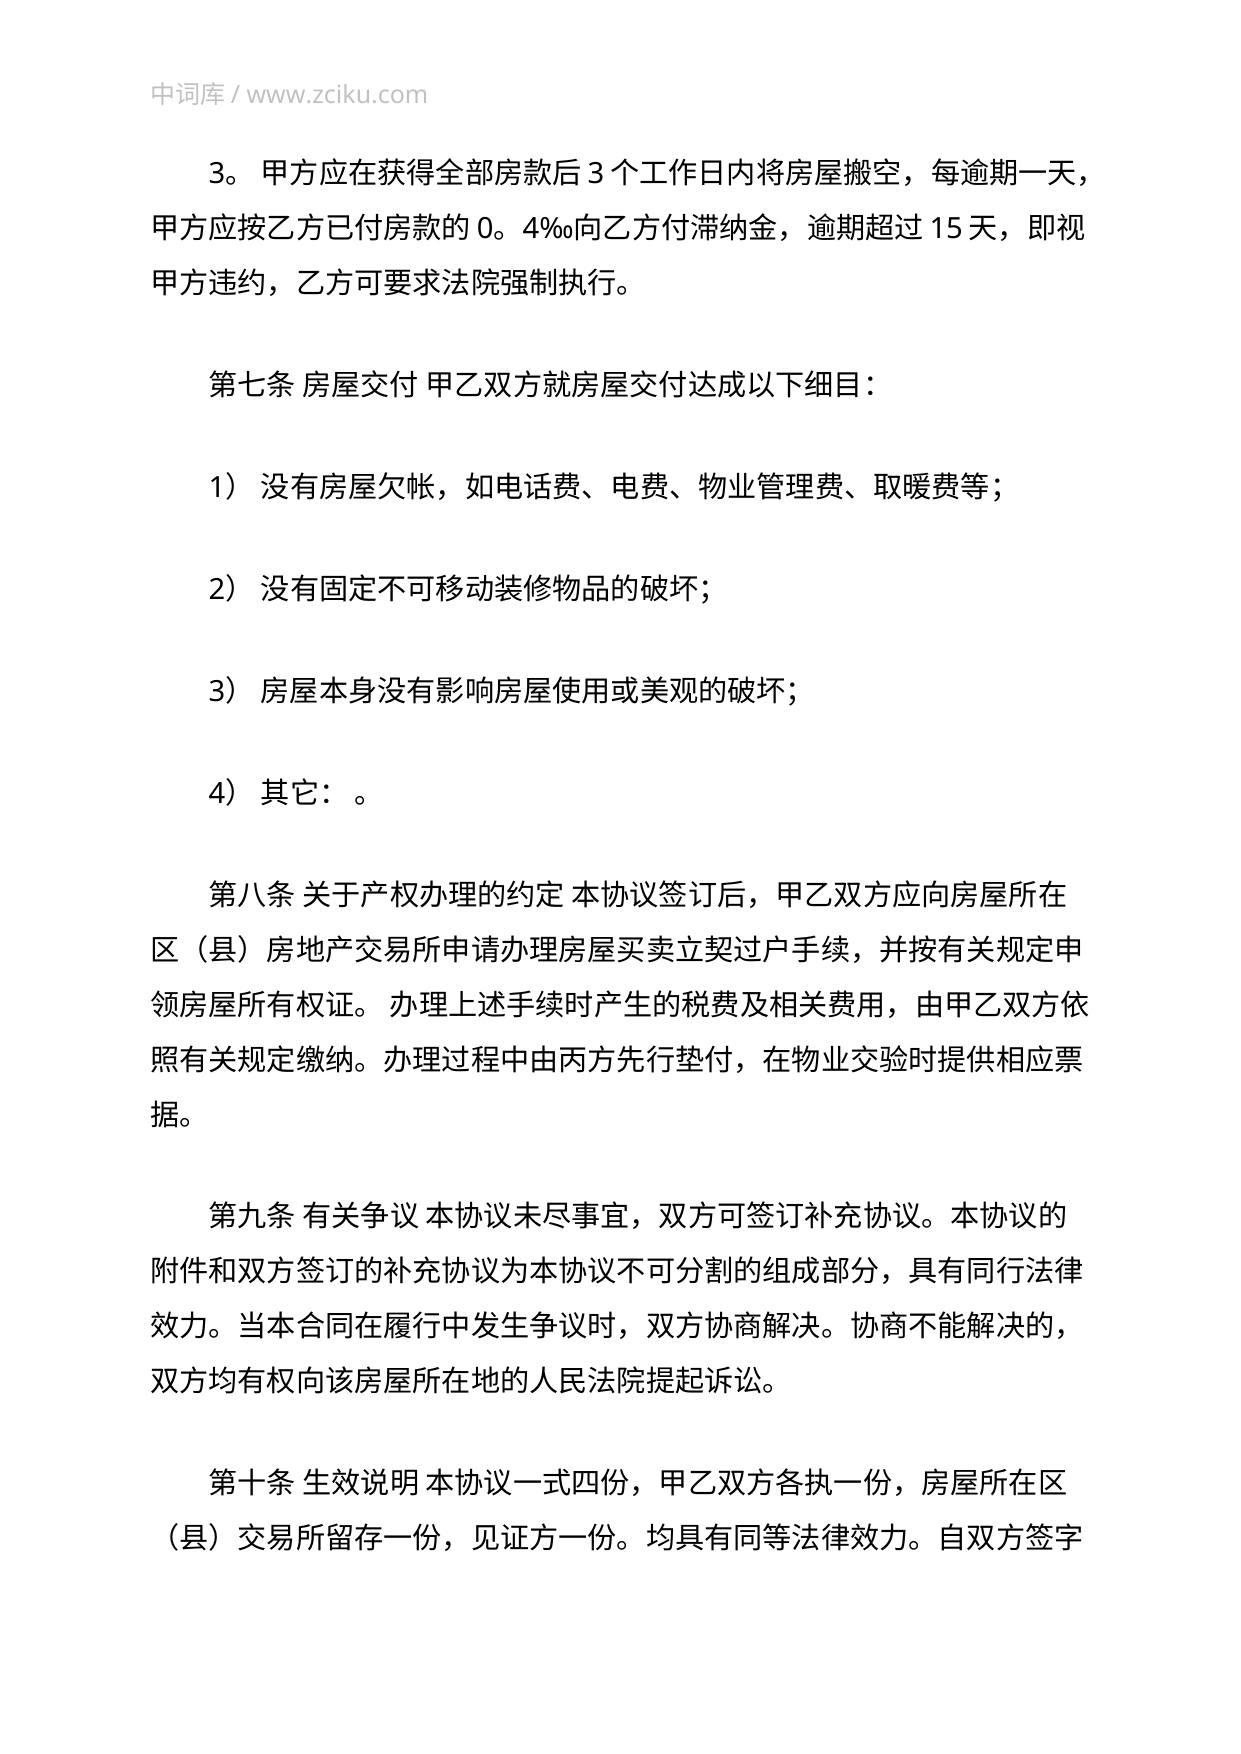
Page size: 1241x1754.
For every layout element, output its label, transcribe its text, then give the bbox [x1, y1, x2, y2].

text 2） 没有固定不可移动装修物品的破坏； [150, 566, 1090, 608]
text 1） 没有房屋欠帐，如电话费、电费、物业管理费、取暖费等； [150, 463, 1090, 506]
text 3） 房屋本身没有影响房屋使用或美观的破坏； [150, 667, 1090, 710]
text 第八条 关于产权办理的约定 本协议签订后，甲乙双方应向房屋所在区（县）房地产交易所申请办理房屋买卖立契过户手续，并按有关规定申领房屋所有权证。 办理上述手续时产生的税费及相关费用，由甲乙双方依照有关规定缴纳。办理过程中由丙方先行垫付，在物业交验时提供相应票据。 [150, 871, 1090, 1133]
text 3。 甲方应在获得全部房款后3个工作日内将房屋搬空，每逾期一天，甲方应按乙方已付房款的0。4‰向乙方付滞纳金，逾期超过15天，即视甲方违约，乙方可要求法院强制执行。 [150, 150, 1090, 302]
text 第九条 有关争议 本协议未尽事宜，双方可签订补充协议。本协议的附件和双方签订的补充协议为本协议不可分割的组成部分，具有同行法律效力。当本合同在履行中发生争议时，双方协商解决。协商不能解决的，双方均有权向该房屋所在地的人民法院提起诉讼。 [150, 1193, 1090, 1400]
text 4） 其它： 。 [150, 769, 1090, 812]
text 第七条 房屋交付 甲乙双方就房屋交付达成以下细目： [150, 362, 1090, 404]
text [150, 1459, 1090, 1556]
